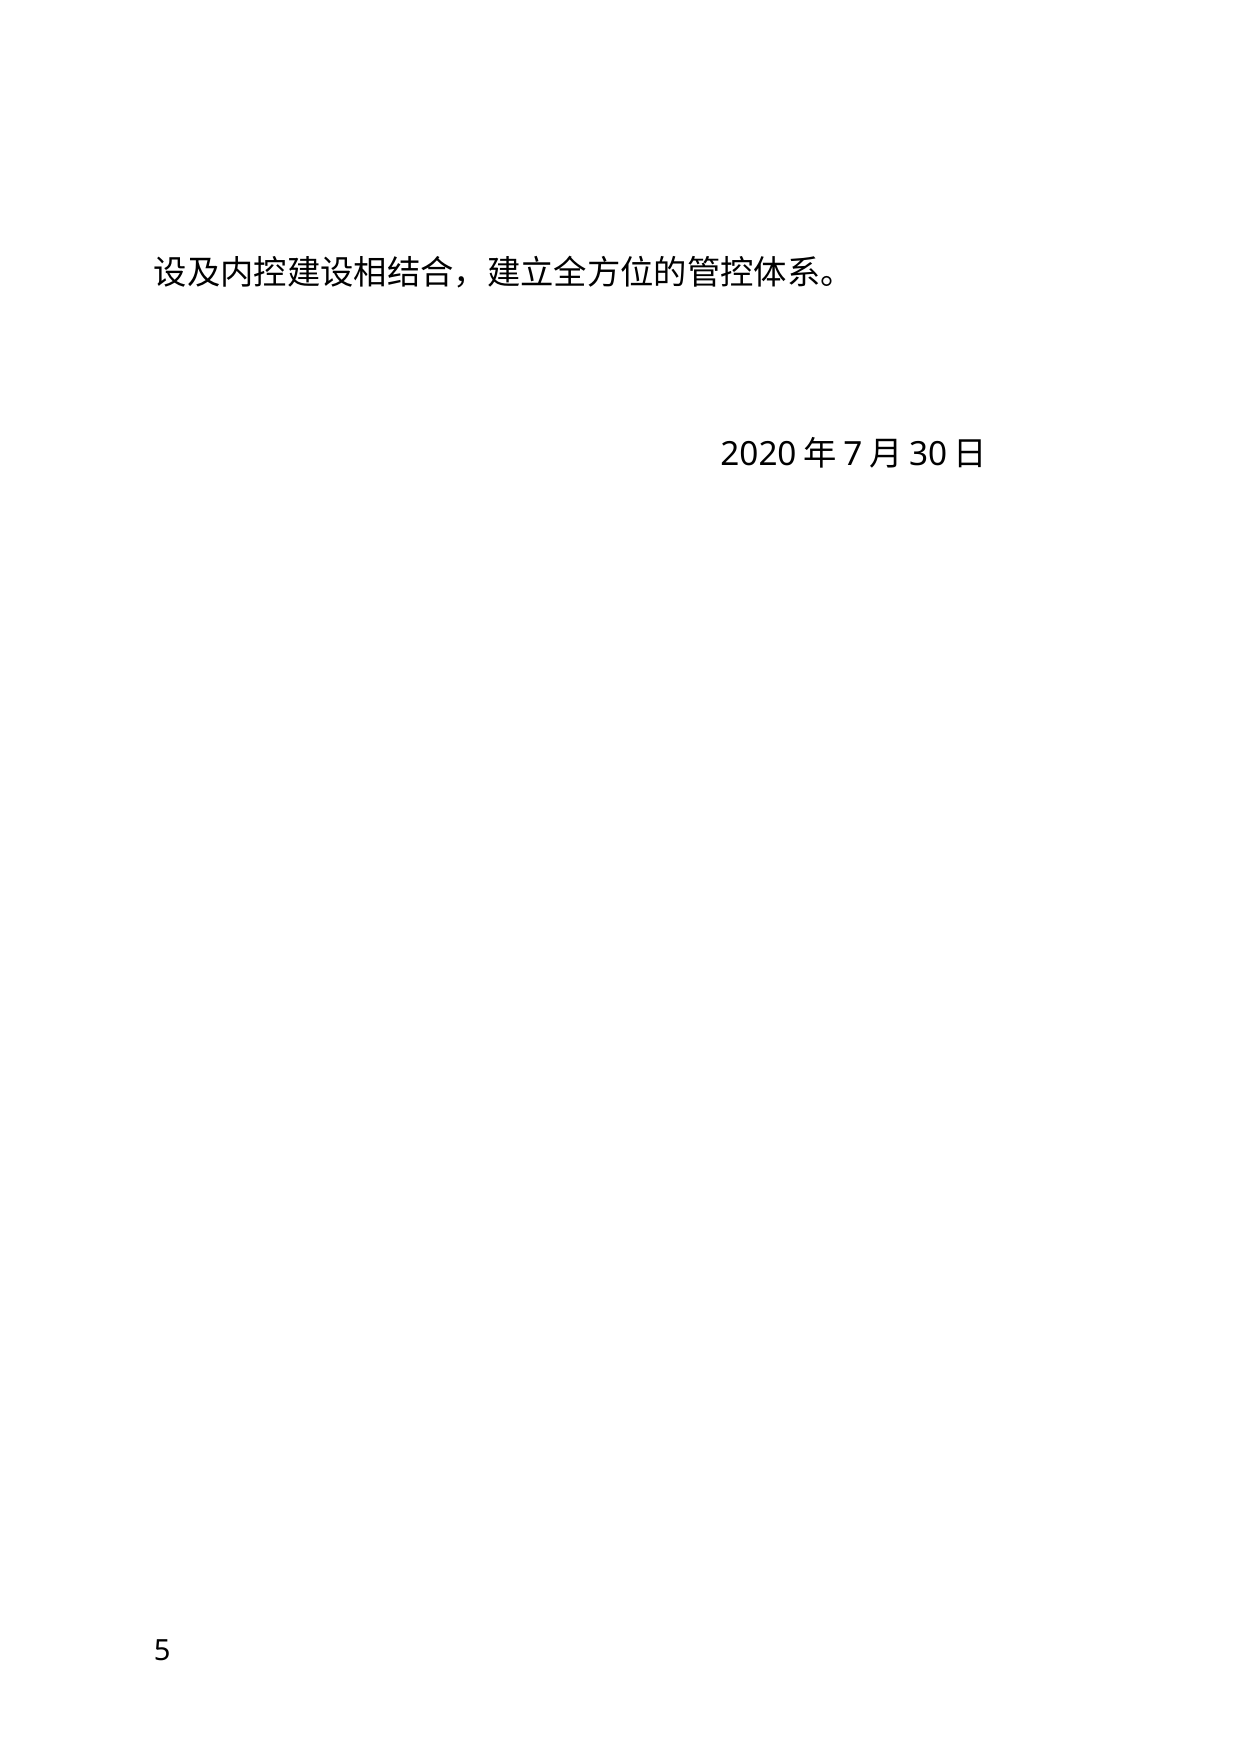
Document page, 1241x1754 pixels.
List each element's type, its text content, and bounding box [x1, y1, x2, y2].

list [153, 240, 1093, 300]
text 2020年7月30日 [153, 421, 1093, 481]
